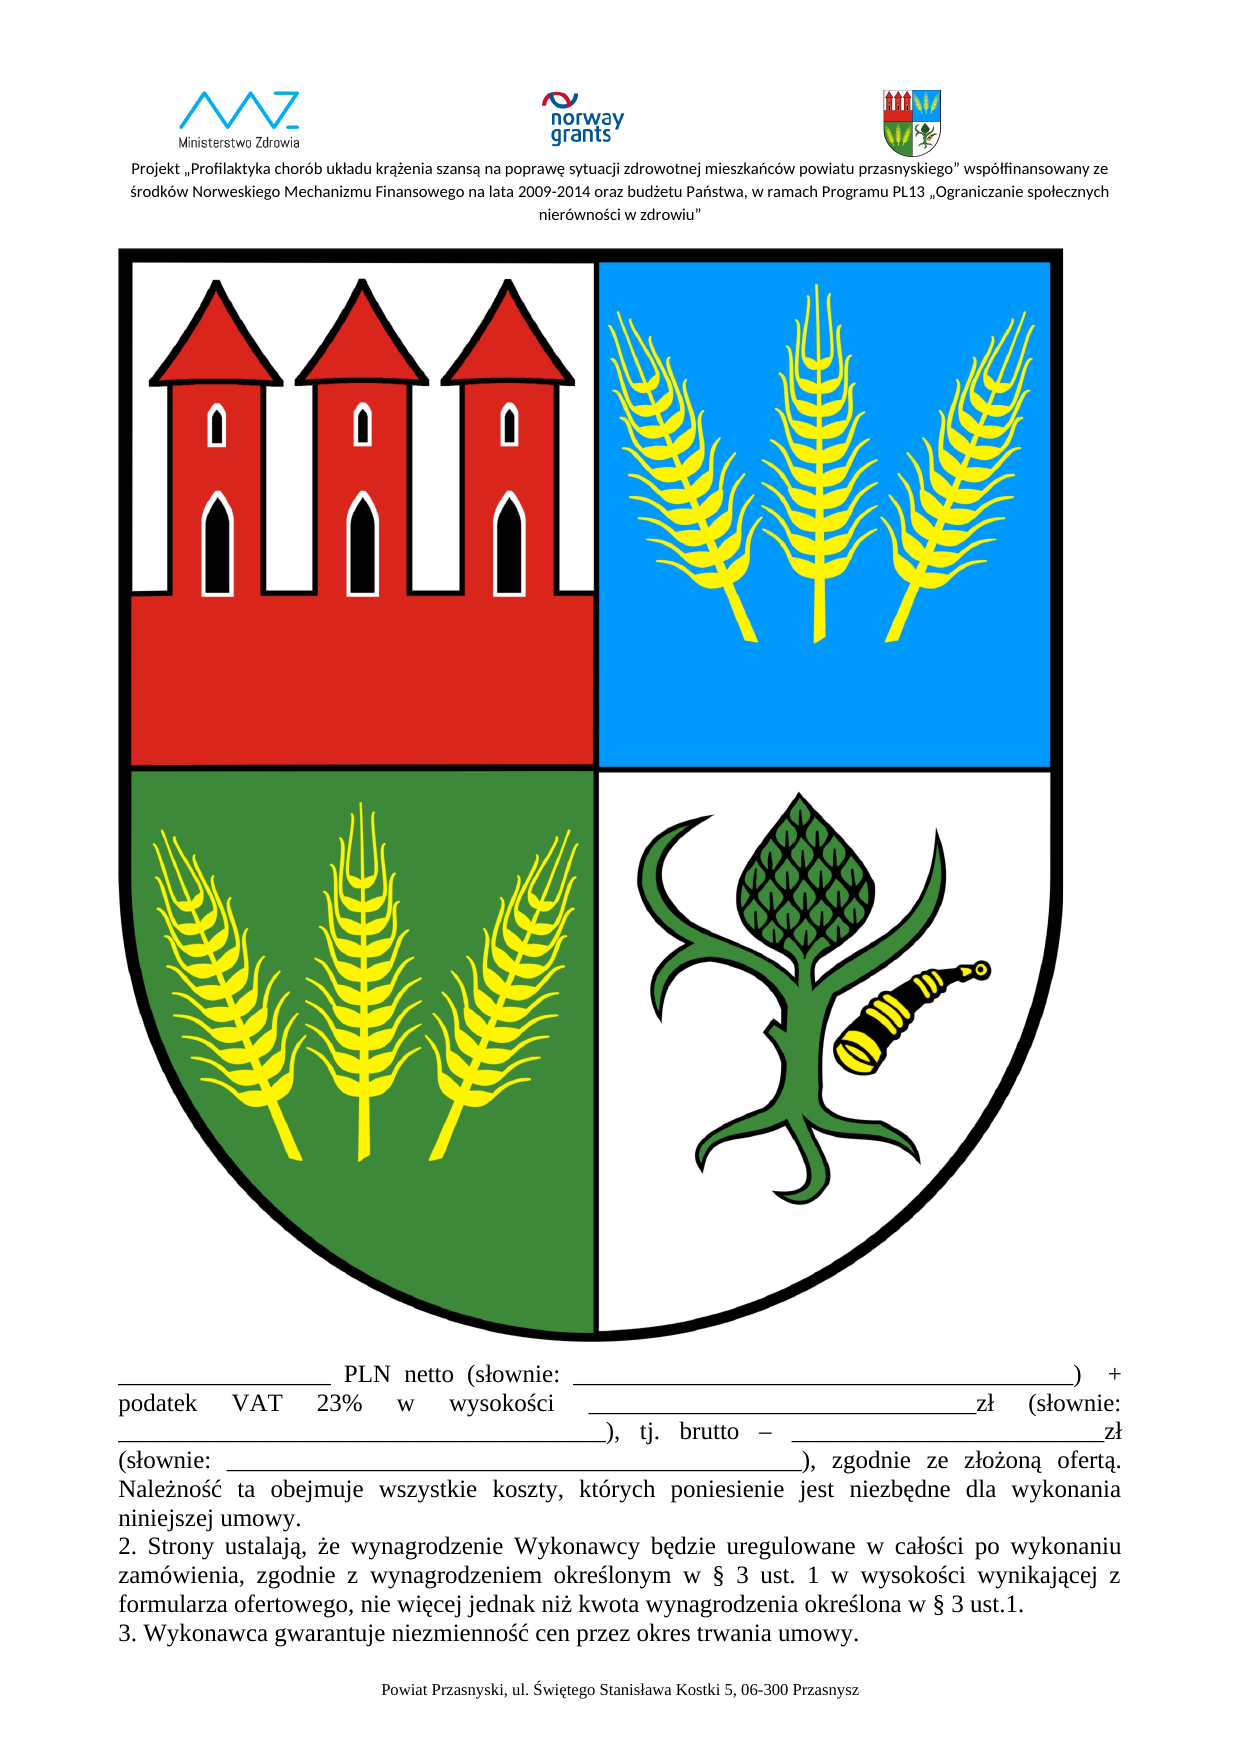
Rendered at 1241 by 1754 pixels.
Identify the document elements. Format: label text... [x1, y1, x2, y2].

picture [883, 90, 941, 157]
picture [133, 90, 344, 149]
text 2. Strony ustalają, że wynagrodzenie Wykonawcy będzie uregulowane w całości po wykonaniu zamówienia, zgodnie z wynagrodzeniem określonym w § 3 ust. 1 w wysokości wynikającej z formularza ofertowego, nie więcej jednak niż kwota wynagrodzenia określona w § 3 ust.1. [118, 1531, 1122, 1618]
text 3. Wykonawca gwarantuje niezmienność cen przez okres trwania umowy. [118, 1618, 1122, 1646]
picture [118, 248, 1064, 1342]
picture [528, 65, 637, 174]
text _________________ PLN netto (słownie: ________________________________________) + podatek VAT 23% w wysokości _______________________________zł (słownie: _______________________________________), tj. brutto – _________________________zł (słownie: ______________________________________________), zgodnie ze złożoną ofertą. Należność ta obejmuje wszystkie koszty, których poniesienie jest niezbędne dla wykonania niniejszej umowy. [118, 1359, 1122, 1531]
